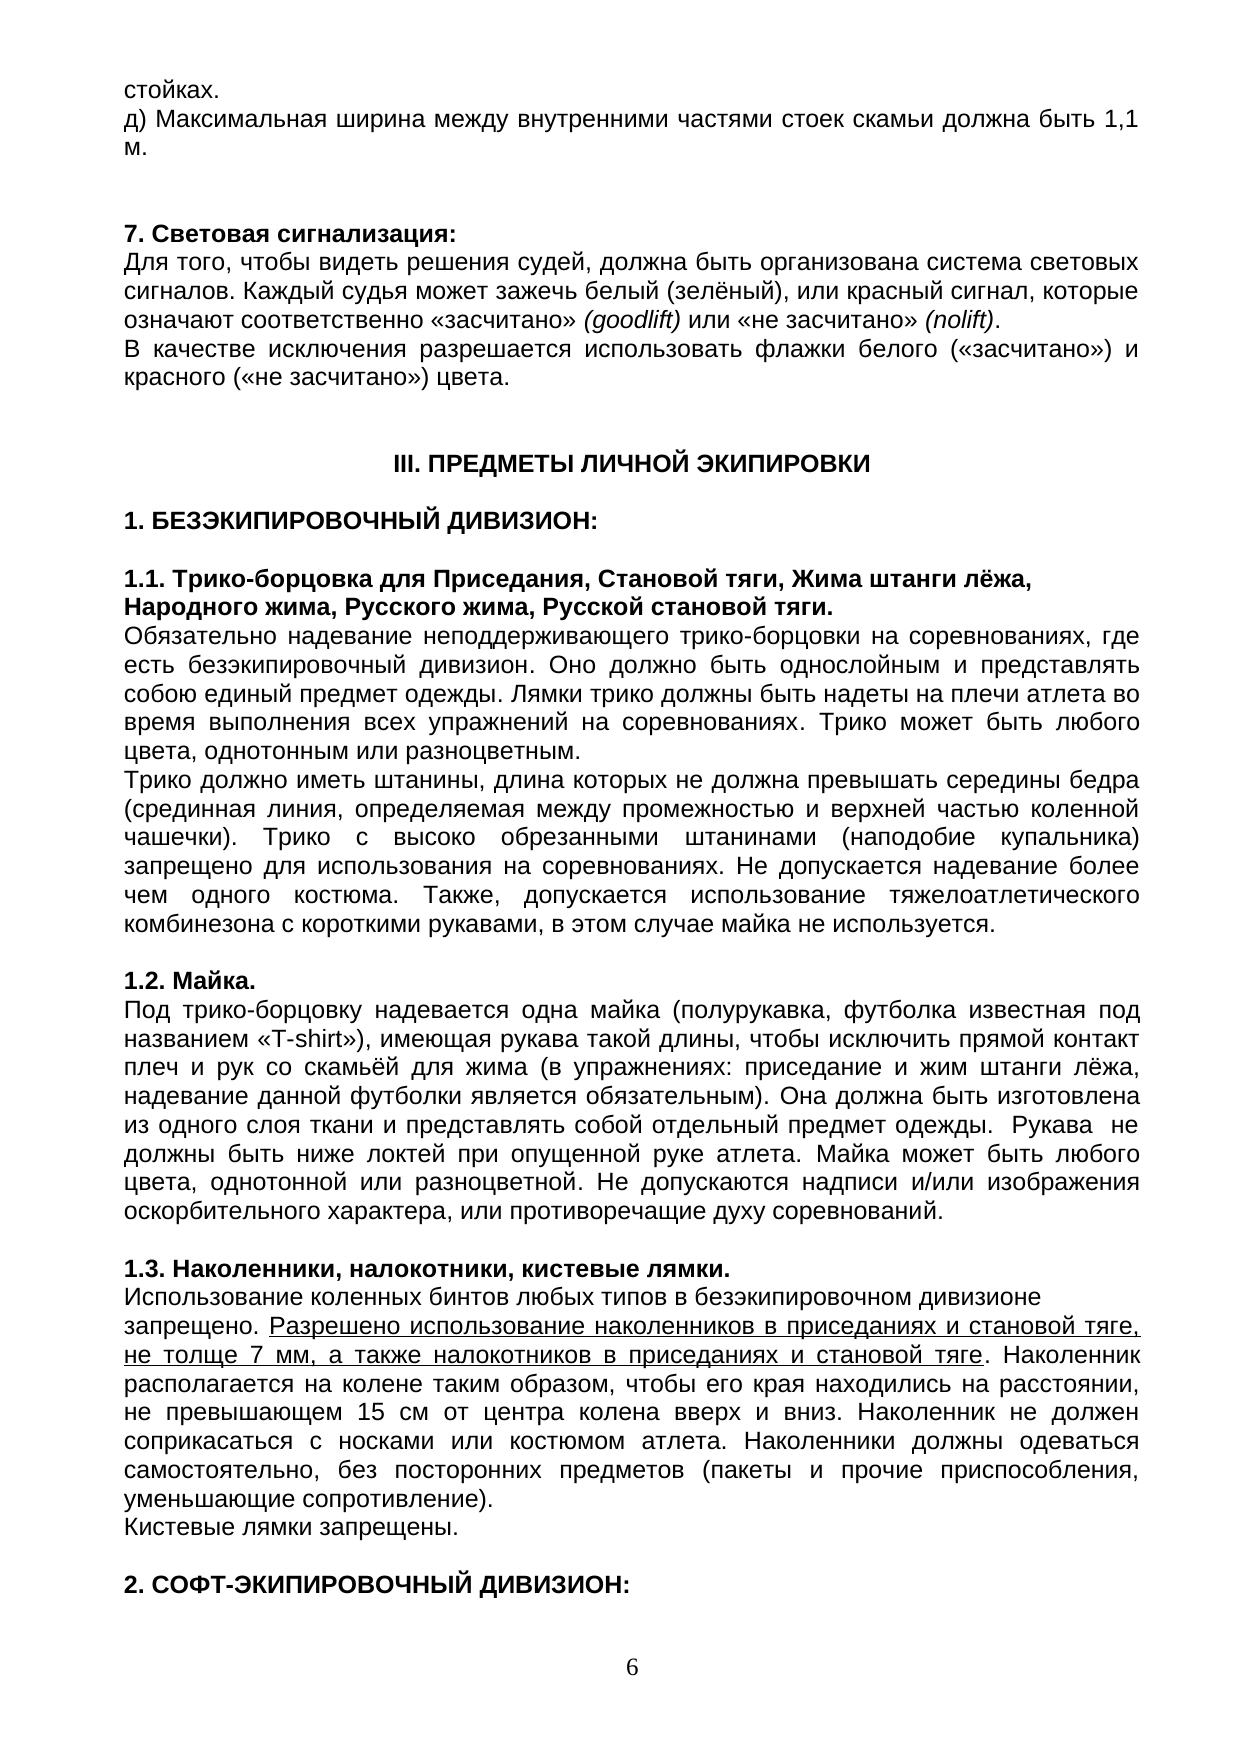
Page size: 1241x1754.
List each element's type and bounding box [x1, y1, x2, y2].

table_header [113, 75, 1152, 1627]
